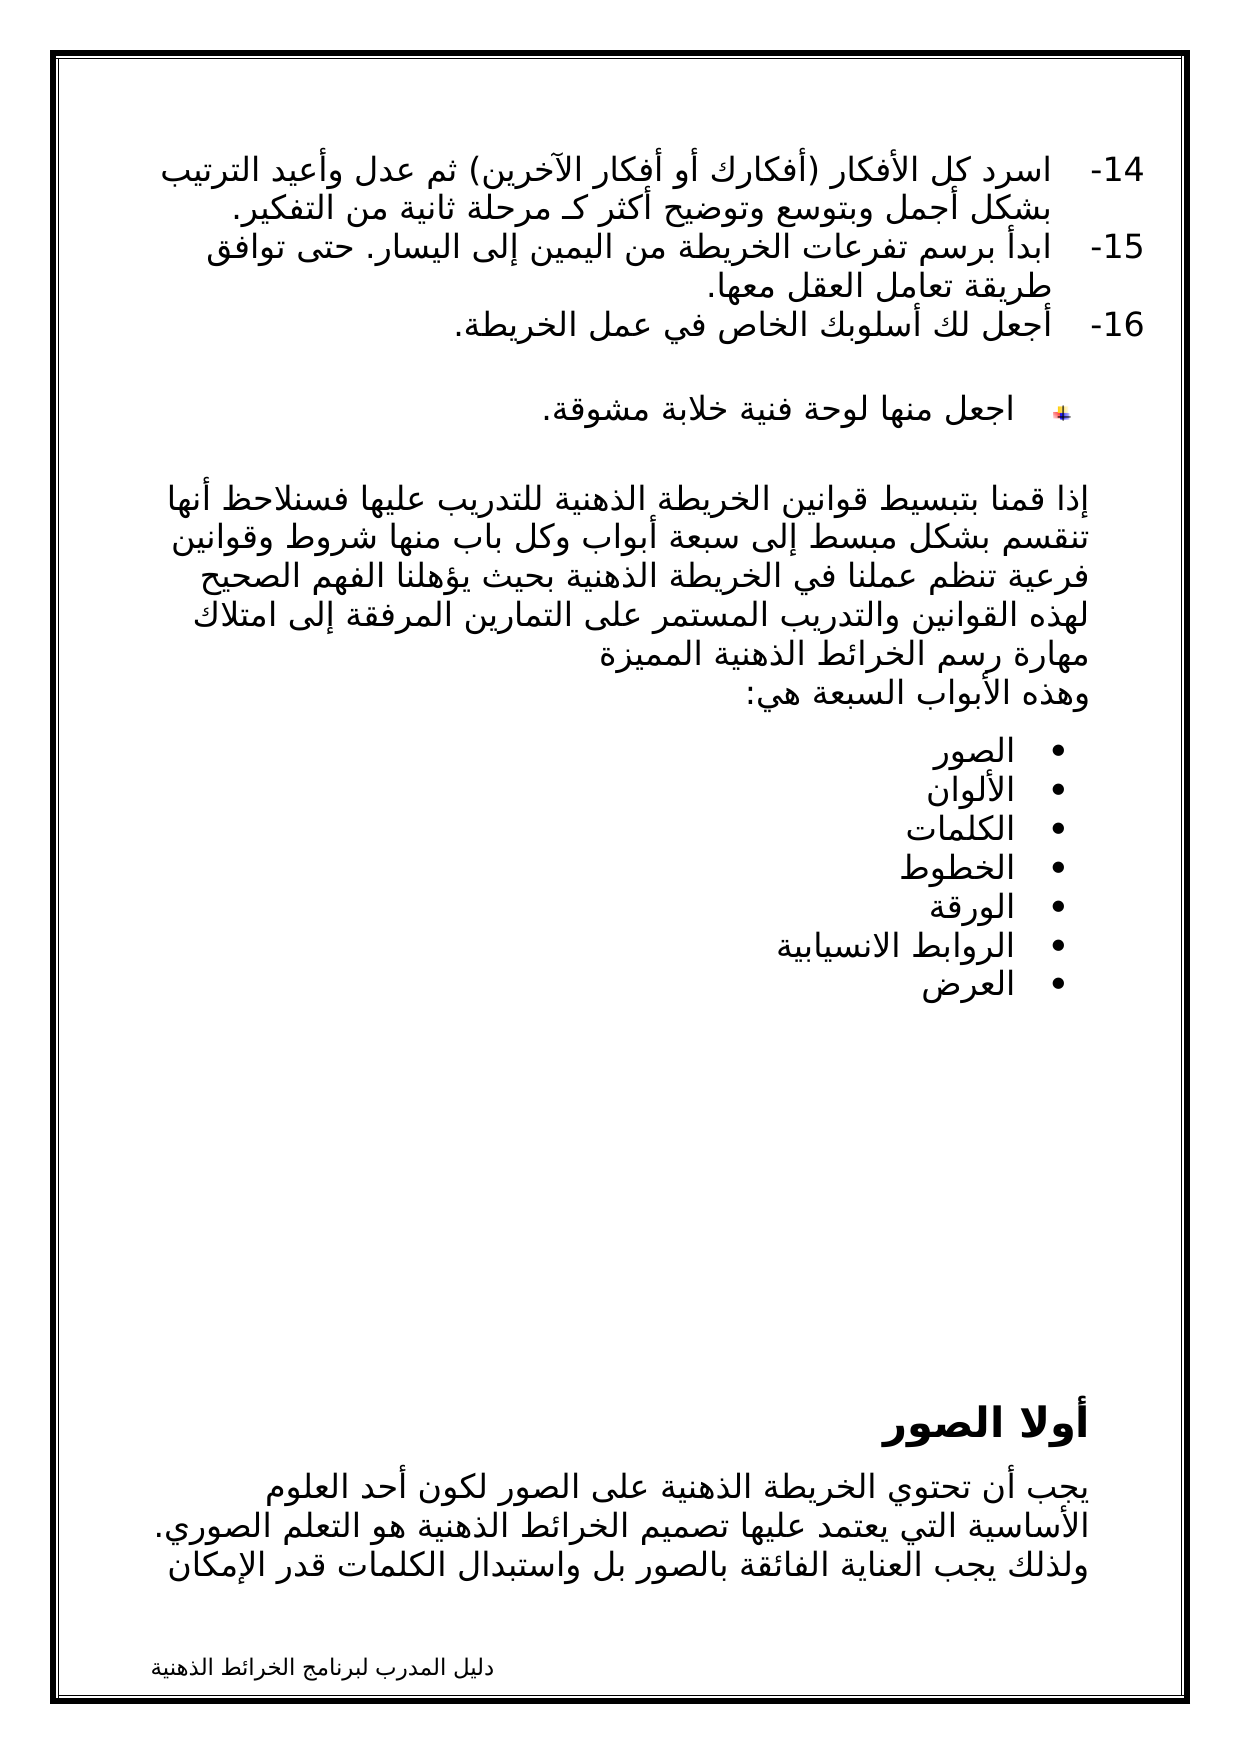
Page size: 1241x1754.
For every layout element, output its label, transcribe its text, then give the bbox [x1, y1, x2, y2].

text أولا الصور [150, 1398, 1090, 1447]
list الألوان [150, 771, 1053, 809]
list الصور [150, 732, 1053, 771]
list اجعل منها لوحة فنية خلابة مشوقة. [150, 390, 1053, 428]
list الروابط الانسيابية [150, 926, 1053, 965]
list الورقة [150, 887, 1053, 926]
list الكلمات [150, 809, 1053, 848]
text إذا قمنا بتبسيط قوانين الخريطة الذهنية للتدريب عليها فسنلاحظ أنها تنقسم بشكل مبسط إلى سبعة أبواب وكل باب منها شروط وقوانين فرعية تنظم عملنا في الخريطة الذهنية بحيث يؤهلنا الفهم الصحيح لهذه القوانين والتدريب المستمر على التمارين المرفقة إلى امتلاك مهارة رسم الخرائط الذهنية المميزة [150, 479, 1090, 673]
text وهذه الأبواب السبعة هي: [150, 673, 1090, 712]
picture [1053, 404, 1071, 421]
list اسرد كل الأفكار (أفكارك أو أفكار الآخرين) ثم عدل وأعيد الترتيب بشكل أجمل وبتوسع وتوضيح أكثر كـ مرحلة ثانية من التفكير. [150, 150, 1090, 228]
list أجعل لك أسلوبك الخاص في عمل الخريطة. [150, 305, 1090, 344]
list العرض [150, 965, 1053, 1004]
list الخطوط [150, 848, 1053, 887]
list ابدأ برسم تفرعات الخريطة من اليمين إلى اليسار. حتى توافق طريقة تعامل العقل معها. [150, 228, 1090, 305]
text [150, 1467, 1090, 1584]
